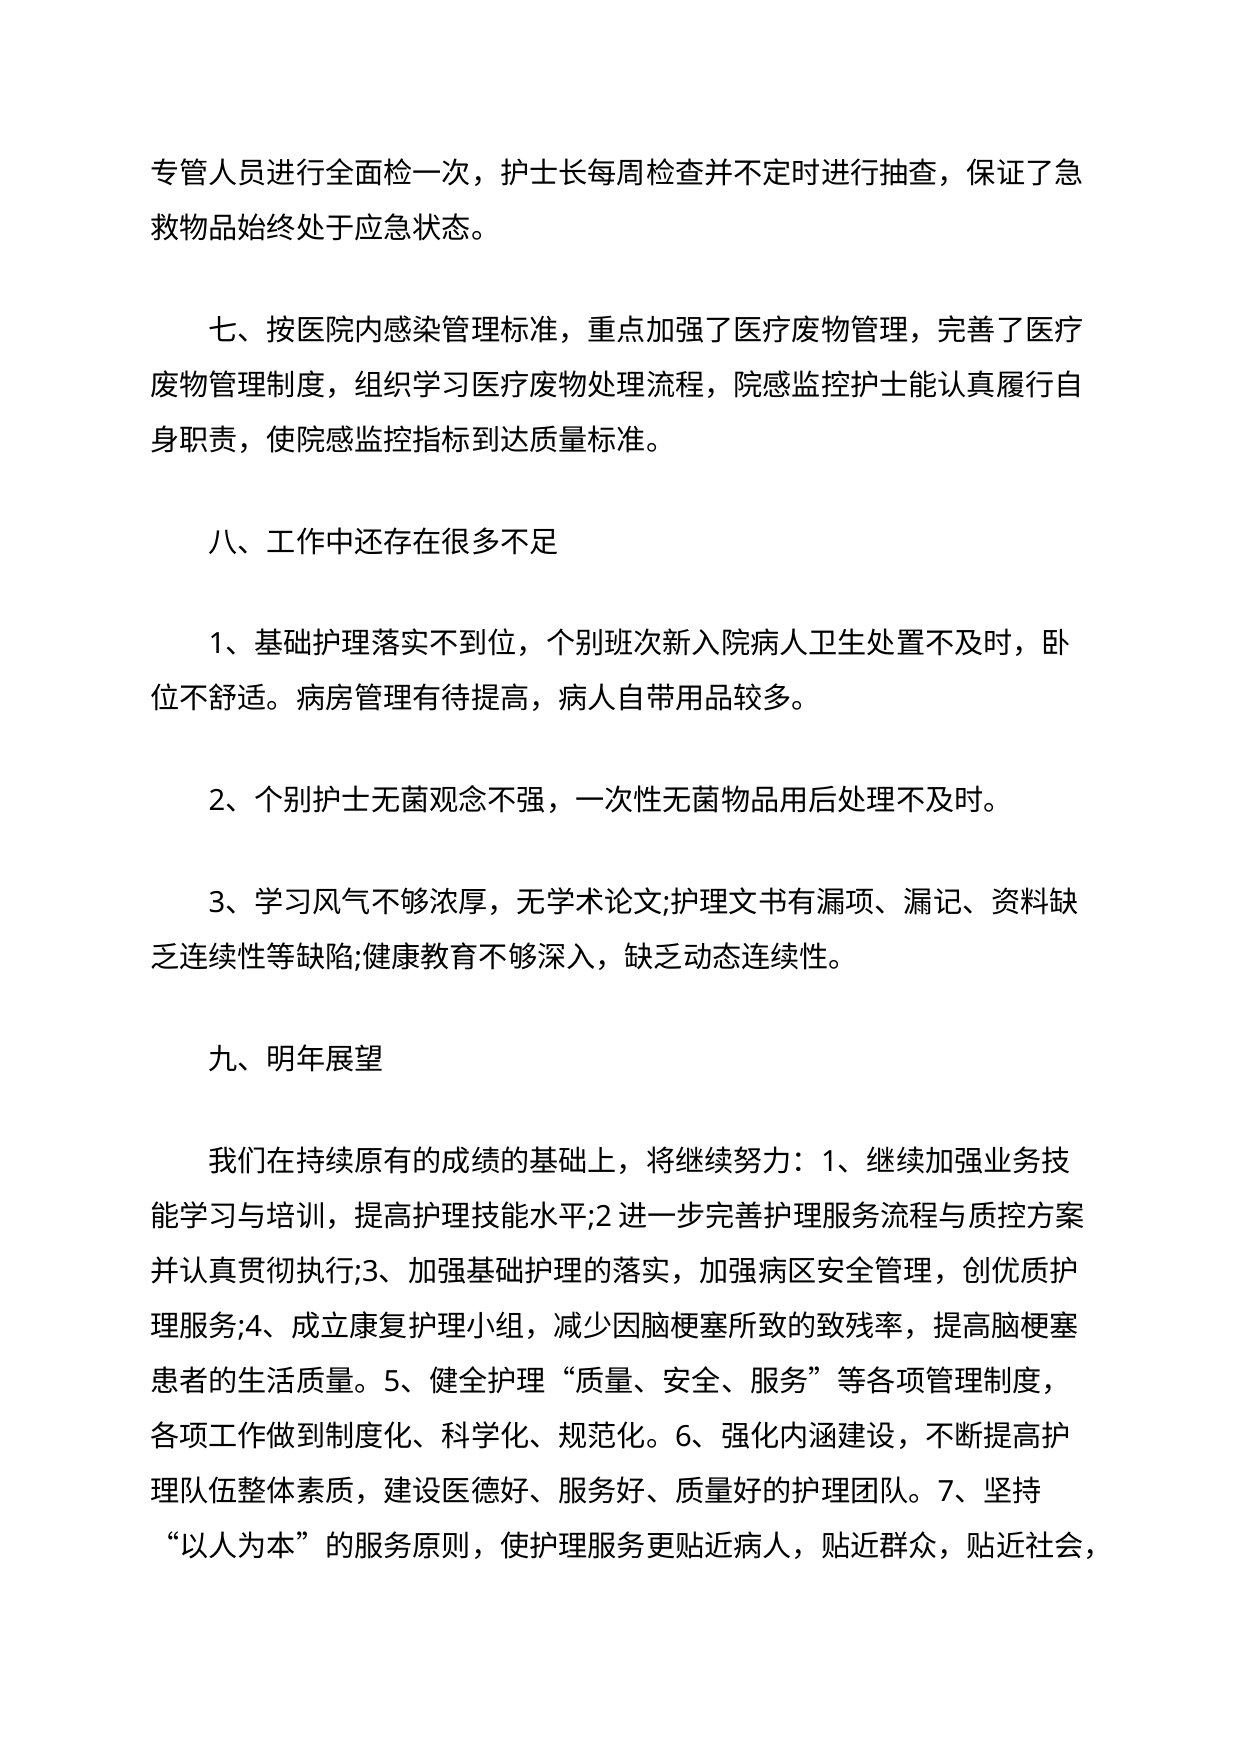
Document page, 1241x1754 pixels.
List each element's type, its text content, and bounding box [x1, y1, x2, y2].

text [150, 150, 1090, 247]
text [150, 1137, 1090, 1565]
text 2、个别护士无菌观念不强，一次性无菌物品用后处理不及时。 [150, 777, 1090, 819]
text 七、按医院内感染管理标准，重点加强了医疗废物管理，完善了医疗废物管理制度，组织学习医疗废物处理流程，院感监控护士能认真履行自身职责，使院感监控指标到达质量标准。 [150, 307, 1090, 459]
text 3、学习风气不够浓厚，无学术论文;护理文书有漏项、漏记、资料缺乏连续性等缺陷;健康教育不够深入，缺乏动态连续性。 [150, 879, 1090, 976]
text 八、工作中还存在很多不足 [150, 518, 1090, 561]
text 九、明年展望 [150, 1036, 1090, 1078]
text 1、基础护理落实不到位，个别班次新入院病人卫生处置不及时，卧位不舒适。病房管理有待提高，病人自带用品较多。 [150, 620, 1090, 717]
